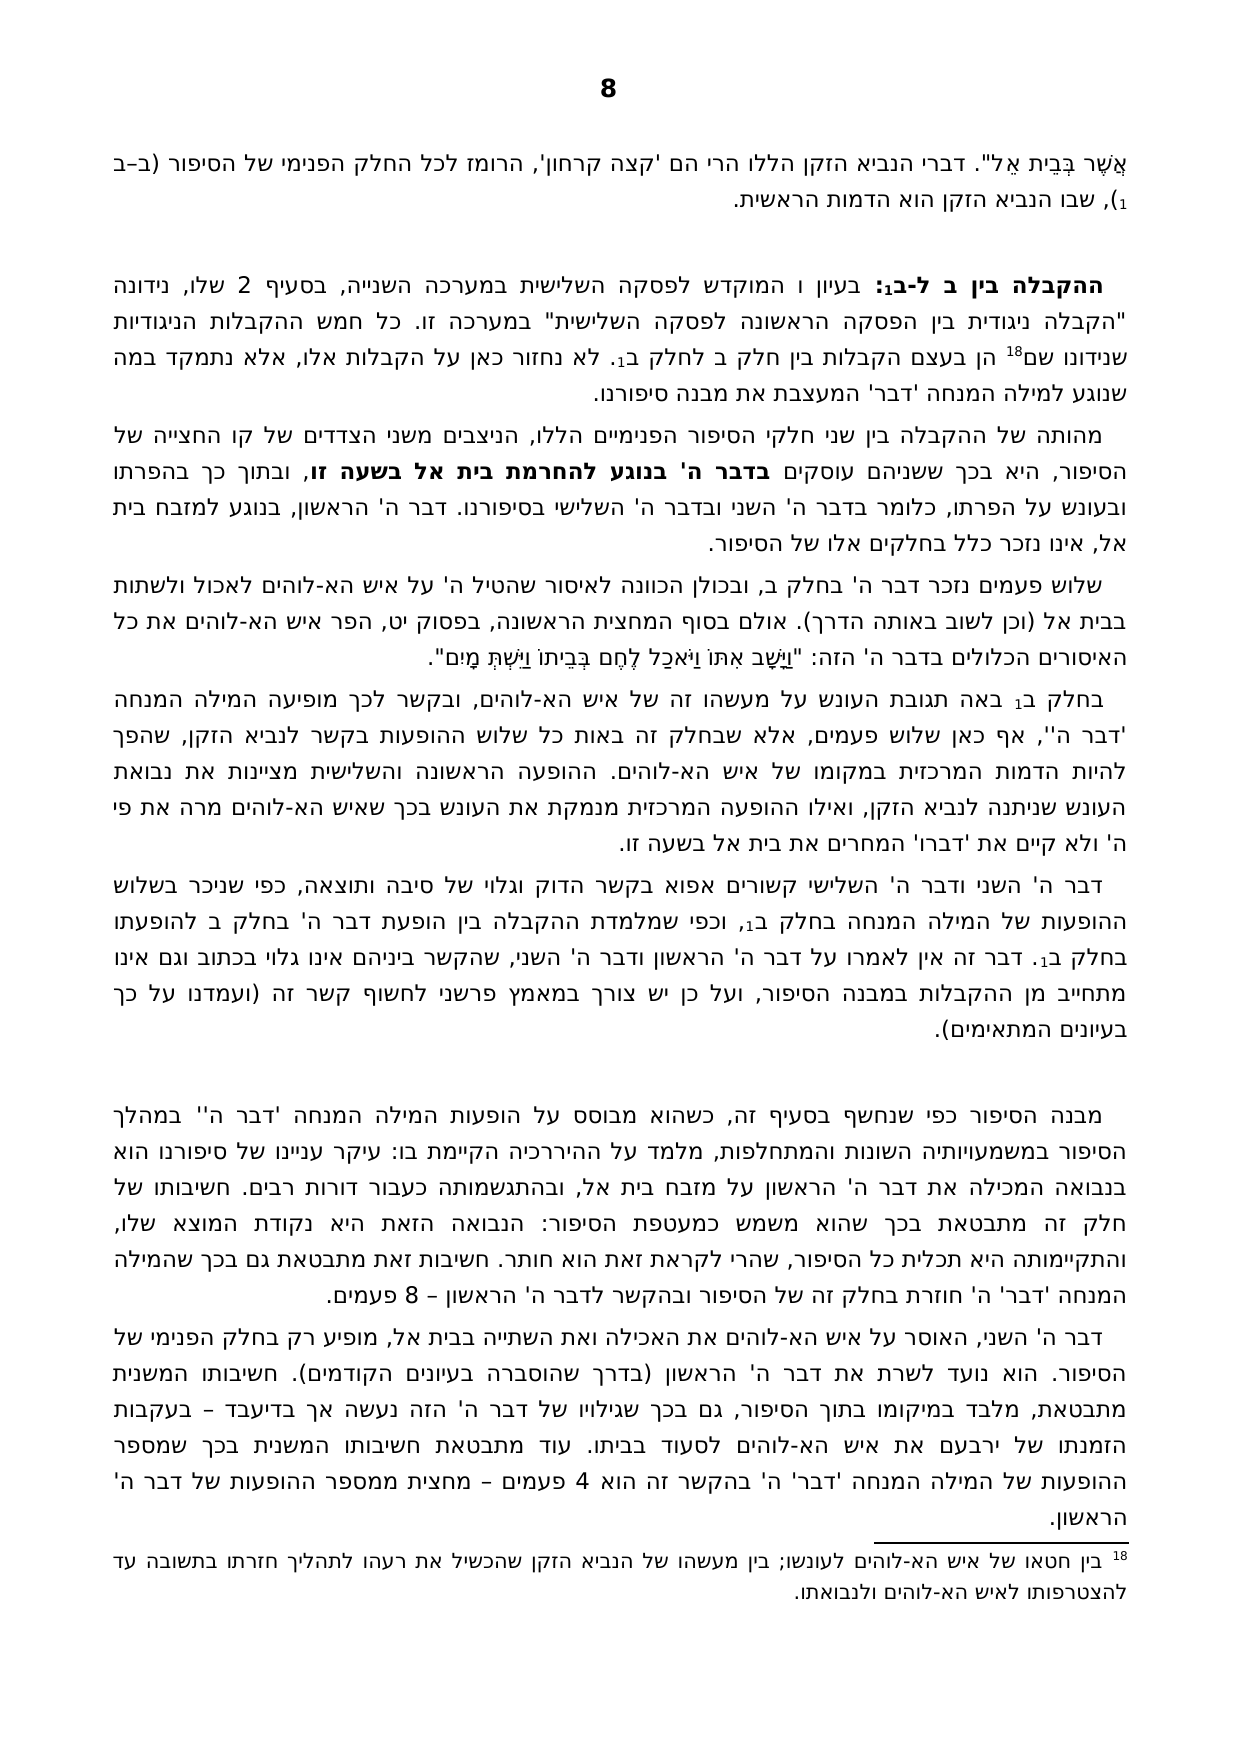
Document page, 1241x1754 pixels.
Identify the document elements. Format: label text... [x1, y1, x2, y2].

text שלוש פעמים נזכר דבר ה' בחלק ב, ובכולן הכוונה לאיסור שהטיל ה' על איש הא-לוהים לאכול ולשתות בבית אל (וכן לשוב באותה הדרך). אולם בסוף המחצית הראשונה, בפסוק יט, הפר איש הא-לוהים את כל האיסורים הכלולים בדבר ה' הזה: "וַיָּשָׁב אִתּוֹ וַיֹּאכַל לֶחֶם בְּבֵיתוֹ וַיֵּשְׁתְּ מָיִם". [112, 572, 1128, 671]
text מבנה הסיפור כפי שנחשף בסעיף זה, כשהוא מבוסס על הופעות המילה המנחה 'דבר ה'' במהלך הסיפור במשמעויותיה השונות והמתחלפות, מלמד על ההיררכיה הקיימת בו: עיקר עניינו של סיפורנו הוא בנבואה המכילה את דבר ה' הראשון על מזבח בית אל, ובהתגשמותה כעבור דורות רבים. חשיבותו של חלק זה מתבטאת בכך שהוא משמש כמעטפת הסיפור: הנבואה הזאת היא נקודת המוצא שלו, והתקיימותה היא תכלית כל הסיפור, שהרי לקראת זאת הוא חותר. חשיבות זאת מתבטאת גם בכך שהמילה המנחה 'דבר' ה' חוזרת בחלק זה של הסיפור ובהקשר לדבר ה' הראשון – 8 פעמים. [112, 1102, 1128, 1308]
text דבר ה' השני, האוסר על איש הא-לוהים את האכילה ואת השתייה בבית אל, מופיע רק בחלק הפנימי של הסיפור. הוא נועד לשרת את דבר ה' הראשון (בדרך שהוסברה בעיונים הקודמים). חשיבותו המשנית מתבטאת, מלבד במיקומו בתוך הסיפור, גם בכך שגילויו של דבר ה' הזה נעשה אך בדיעבד – בעקבות הזמנתו של ירבעם את איש הא-לוהים לסעוד בביתו. עוד מתבטאת חשיבותו המשנית בכך שמספר ההופעות של המילה המנחה 'דבר' ה' בהקשר זה הוא 4 פעמים – מחצית ממספר ההופעות של דבר ה' הראשון. [112, 1324, 1128, 1530]
text ההקבלה בין ב ל-ב1: בעיון ו המוקדש לפסקה השלישית במערכה השנייה, בסעיף 2 שלו, נידונה "הקבלה ניגודית בין הפסקה הראשונה לפסקה השלישית" במערכה זו. כל חמש ההקבלות הניגודיות שנידונו שם הן בעצם הקבלות בין חלק ב לחלק ב1. לא נחזור כאן על הקבלות אלו, אלא נתמקד במה שנוגע למילה המנחה 'דבר' המעצבת את מבנה סיפורנו. [112, 272, 1128, 407]
text דבר ה' השני ודבר ה' השלישי קשורים אפוא בקשר הדוק וגלוי של סיבה ותוצאה, כפי שניכר בשלוש ההופעות של המילה המנחה בחלק ב1, וכפי שמלמדת ההקבלה בין הופעת דבר ה' בחלק ב להופעתו בחלק ב1. דבר זה אין לאמרו על דבר ה' הראשון ודבר ה' השני, שהקשר ביניהם אינו גלוי בכתוב וגם אינו מתחייב מן ההקבלות במבנה הסיפור, ועל כן יש צורך במאמץ פרשני לחשוף קשר זה (ועמדנו על כך בעיונים המתאימים). [112, 872, 1128, 1043]
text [112, 150, 1128, 213]
text בחלק ב1 באה תגובת העונש על מעשהו זה של איש הא-לוהים, ובקשר לכך מופיעה המילה המנחה 'דבר ה'', אף כאן שלוש פעמים, אלא שבחלק זה באות כל שלוש ההופעות בקשר לנביא הזקן, שהפך להיות הדמות המרכזית במקומו של איש הא-לוהים. ההופעה הראשונה והשלישית מציינות את נבואת העונש שניתנה לנביא הזקן, ואילו ההופעה המרכזית מנמקת את העונש בכך שאיש הא-לוהים מרה את פי ה' ולא קיים את 'דברו' המחרים את בית אל בשעה זו. [112, 686, 1128, 857]
text מהותה של ההקבלה בין שני חלקי הסיפור הפנימיים הללו, הניצבים משני הצדדים של קו החצייה של הסיפור, היא בכך ששניהם עוסקים בדבר ה' בנוגע להחרמת בית אל בשעה זו, ובתוך כך בהפרתו ובעונש על הפרתו, כלומר בדבר ה' השני ובדבר ה' השלישי בסיפורנו. דבר ה' הראשון, בנוגע למזבח בית אל, אינו נזכר כלל בחלקים אלו של הסיפור. [112, 422, 1128, 557]
